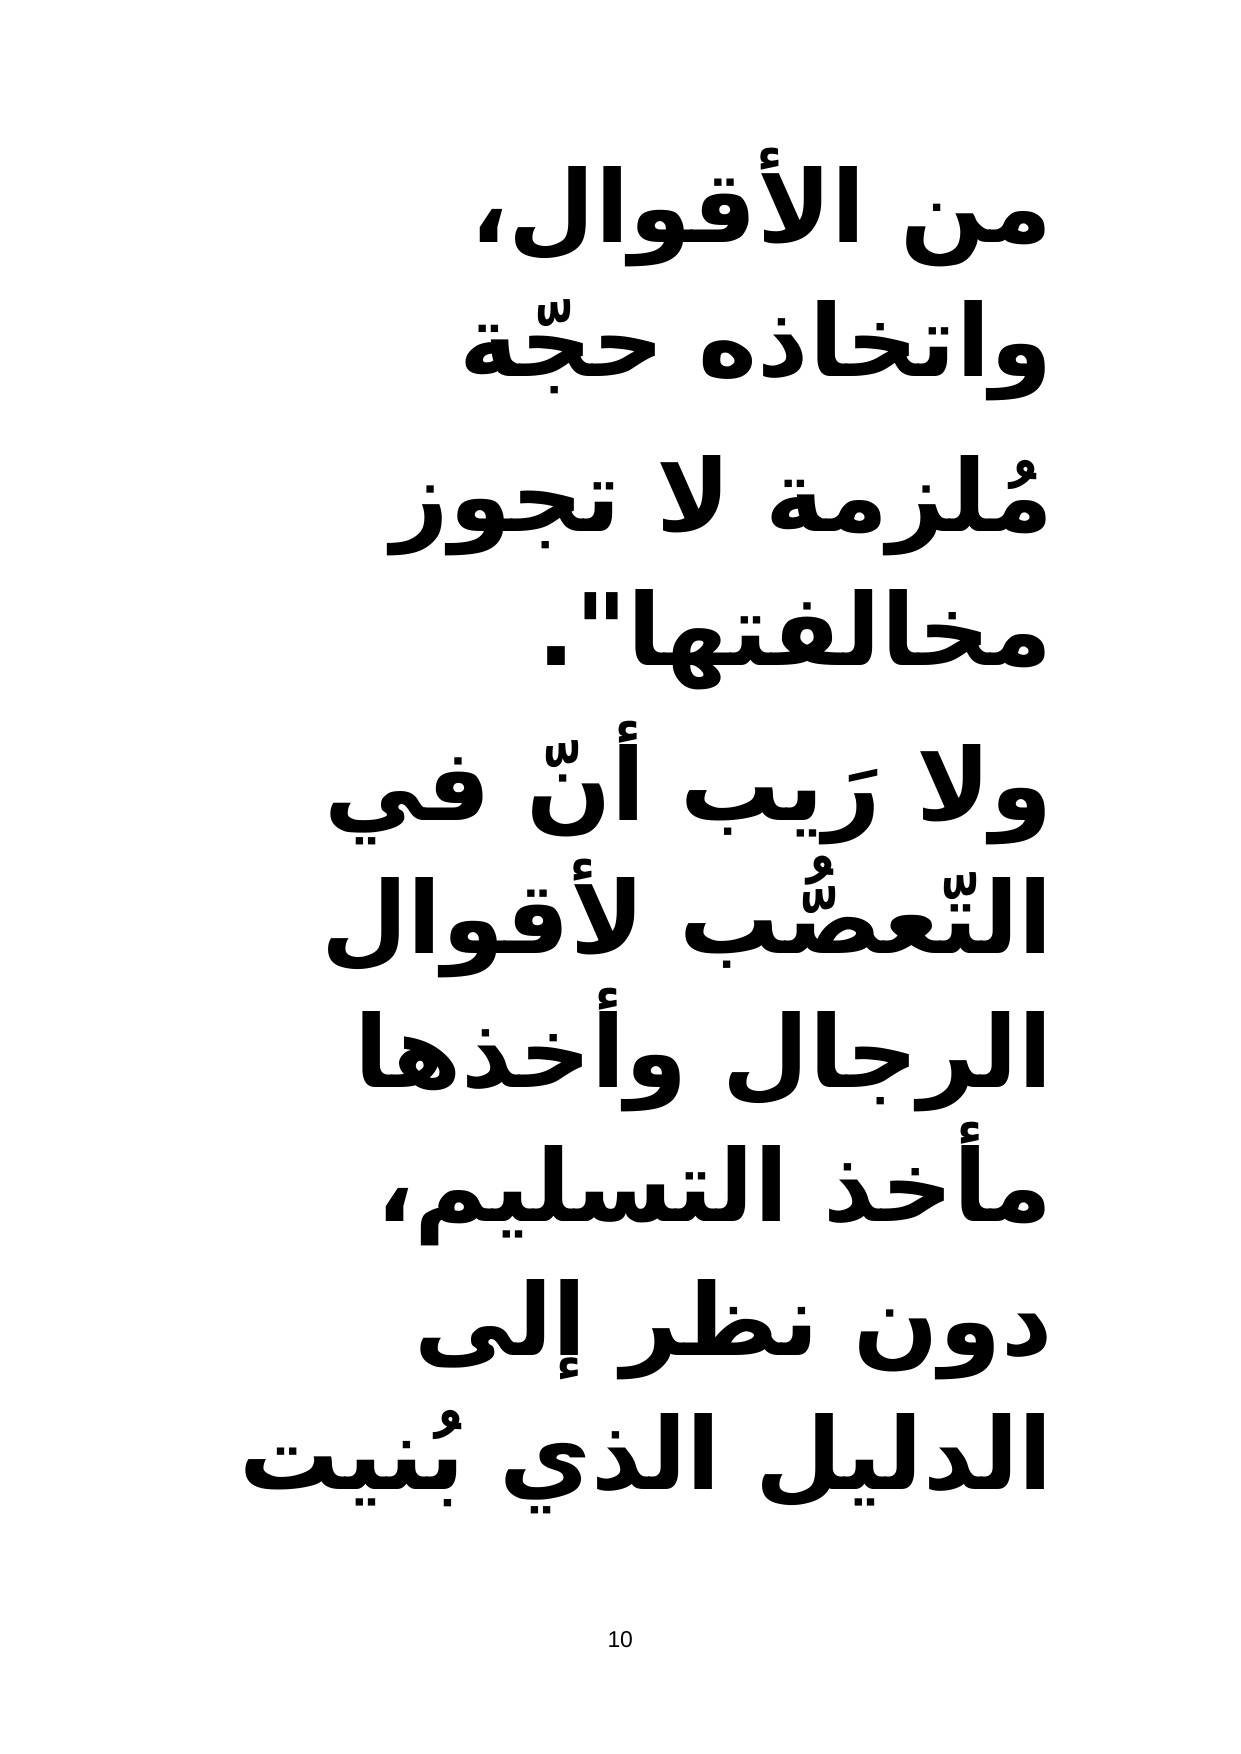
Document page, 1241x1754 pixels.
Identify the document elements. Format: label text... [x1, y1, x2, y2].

text مُلزمة لا تجوز مخالفتها". [187, 438, 1053, 689]
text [187, 150, 1053, 400]
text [187, 727, 1053, 1513]
